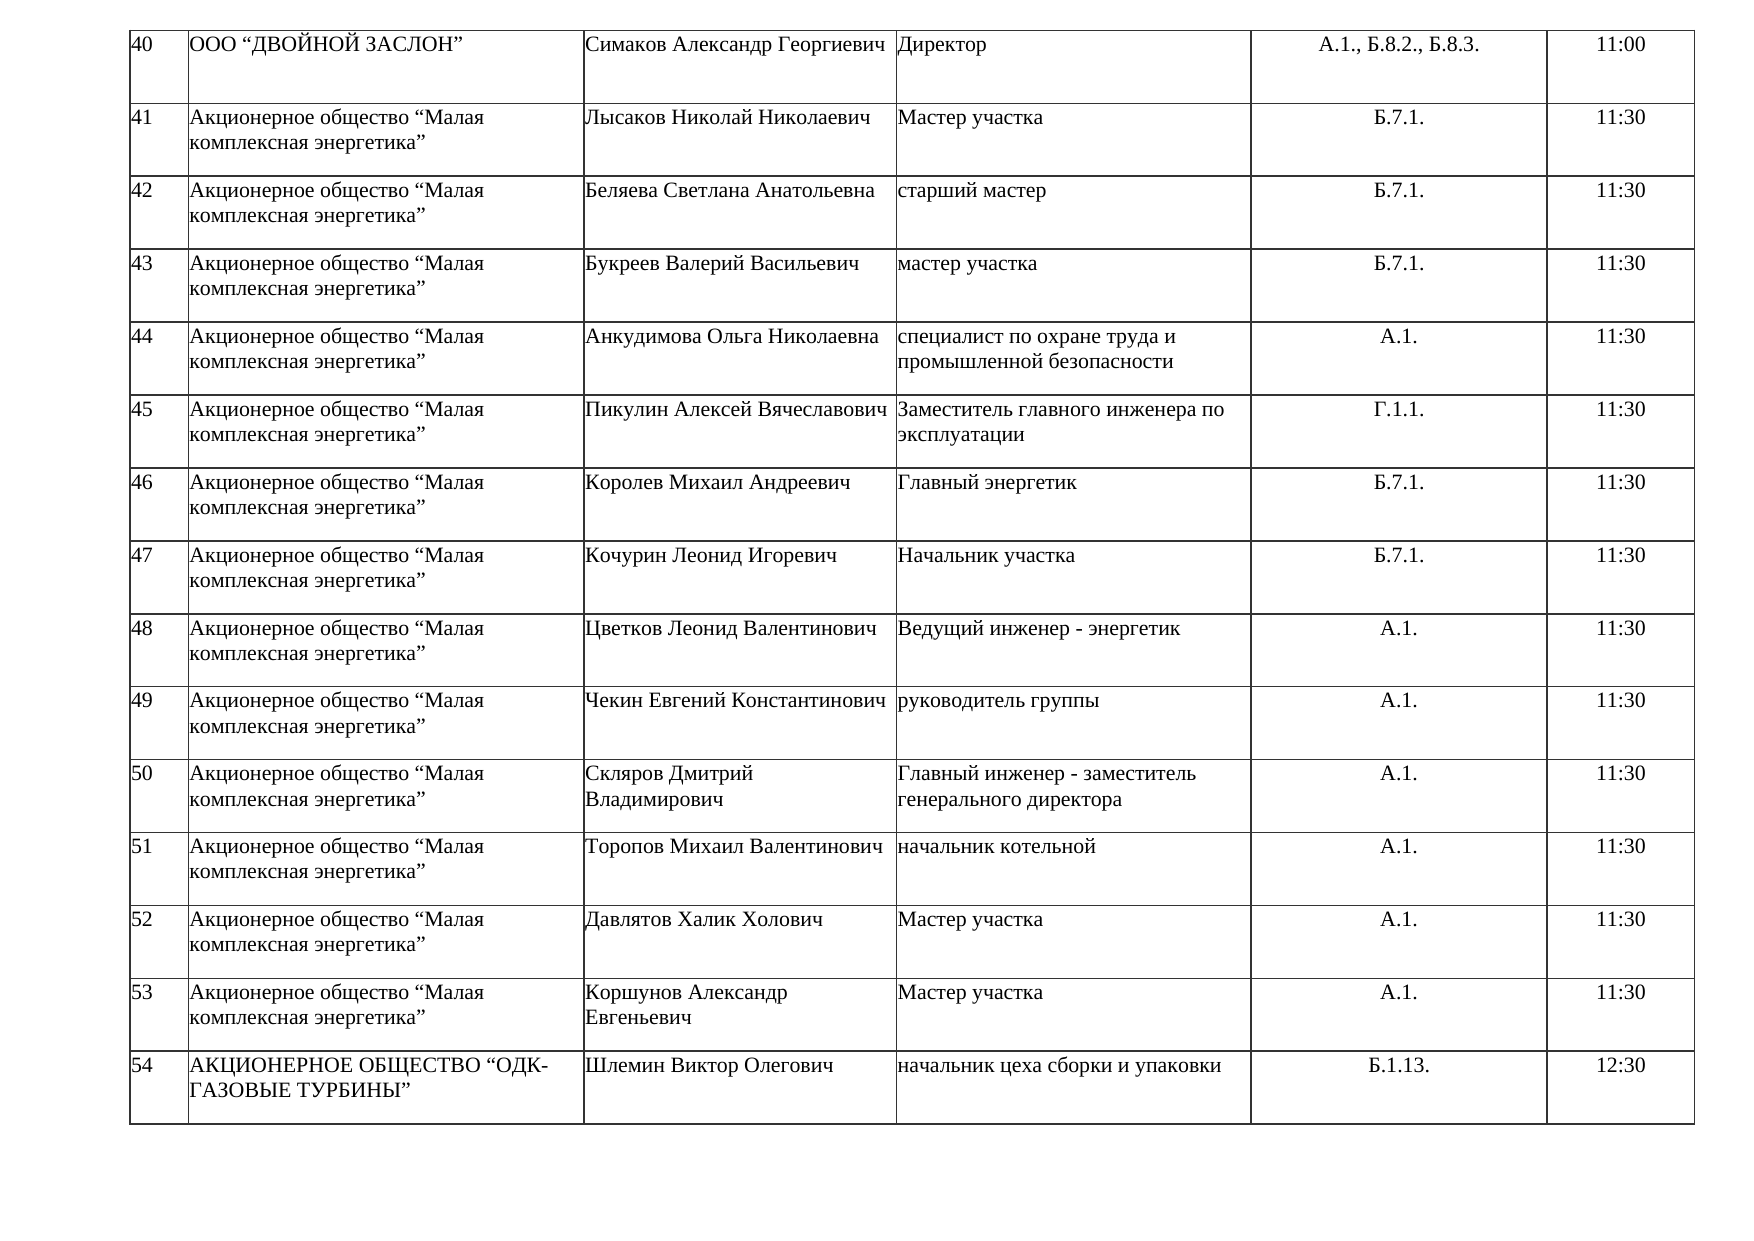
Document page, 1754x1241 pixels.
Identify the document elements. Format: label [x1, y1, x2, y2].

table_cell [131, 1052, 188, 1123]
table_cell [897, 31, 1250, 103]
table_cell [131, 833, 188, 905]
table_cell [189, 177, 583, 248]
table_cell [1252, 177, 1546, 248]
table_cell [189, 469, 583, 540]
table_cell [900, 698, 905, 706]
table_cell [1548, 469, 1694, 540]
table_cell [585, 687, 896, 759]
table_cell [189, 323, 583, 394]
table_cell [1548, 542, 1694, 613]
table_cell [585, 177, 896, 248]
table_cell [585, 323, 896, 394]
table_cell [1548, 396, 1694, 467]
table_cell [131, 979, 188, 1050]
table_cell [1548, 979, 1694, 1050]
table_cell [189, 833, 583, 905]
table_cell [897, 687, 1250, 759]
table_cell [1548, 104, 1694, 175]
table_cell [897, 760, 1250, 832]
table_cell [1548, 687, 1694, 759]
table_cell [897, 177, 1250, 248]
table_cell [1252, 250, 1546, 321]
table_cell [897, 906, 1250, 978]
table_cell [131, 31, 188, 103]
table_cell [189, 250, 583, 321]
table_cell [189, 1052, 583, 1123]
table_cell [897, 396, 1250, 467]
table_cell [897, 323, 1250, 394]
table_cell [585, 469, 896, 540]
table_cell [189, 396, 583, 467]
table_cell [585, 615, 896, 686]
table_cell [897, 979, 1250, 1050]
table_cell [585, 396, 896, 467]
table_cell [131, 760, 188, 832]
table_cell [131, 906, 188, 978]
table_cell [1548, 177, 1694, 248]
table_cell [1548, 833, 1694, 905]
table_cell [131, 104, 188, 175]
table_cell [131, 687, 188, 759]
table_cell [131, 250, 188, 321]
table_cell [585, 833, 896, 905]
table_cell [131, 542, 188, 613]
table_cell [1252, 469, 1546, 540]
table_cell [585, 760, 896, 832]
table_cell [585, 31, 896, 103]
table_cell [189, 615, 583, 686]
table_cell [1252, 906, 1546, 978]
table_cell [1548, 906, 1694, 978]
table_cell [897, 615, 1250, 686]
table_cell [1252, 833, 1546, 905]
table_cell [897, 542, 1250, 613]
table_cell [1548, 760, 1694, 832]
table_cell [131, 469, 188, 540]
table_cell [897, 469, 1250, 540]
table_cell [1548, 1052, 1694, 1123]
table_cell [585, 1052, 896, 1123]
table_cell [1252, 615, 1546, 686]
table_cell [1548, 615, 1694, 686]
table_cell [897, 1052, 1250, 1123]
table_cell [131, 615, 188, 686]
table_cell [1252, 104, 1546, 175]
table_cell [131, 177, 188, 248]
table_cell [131, 396, 188, 467]
table_cell [1252, 31, 1546, 103]
table_cell [585, 979, 896, 1050]
table_cell [897, 833, 1250, 905]
table_cell [585, 104, 896, 175]
table_cell [1252, 396, 1546, 467]
table_cell [897, 104, 1250, 175]
table_cell [189, 542, 583, 613]
table_cell [1548, 323, 1694, 394]
table_cell [1548, 250, 1694, 321]
table_cell [189, 104, 583, 175]
table_cell [585, 542, 896, 613]
table_cell [1252, 323, 1546, 394]
table_cell [897, 250, 1250, 321]
table_cell [131, 323, 188, 394]
table_cell [189, 979, 583, 1050]
table_cell [585, 906, 896, 978]
table_cell [585, 250, 896, 321]
table_cell [189, 687, 583, 759]
table_cell [189, 760, 583, 832]
table_cell [189, 906, 583, 978]
table_cell [1252, 1052, 1546, 1123]
table_cell [1252, 542, 1546, 613]
table_cell [1252, 979, 1546, 1050]
table_cell [1252, 687, 1546, 759]
table_cell [1252, 760, 1546, 832]
table_cell [189, 31, 583, 103]
table_cell [1548, 31, 1694, 103]
